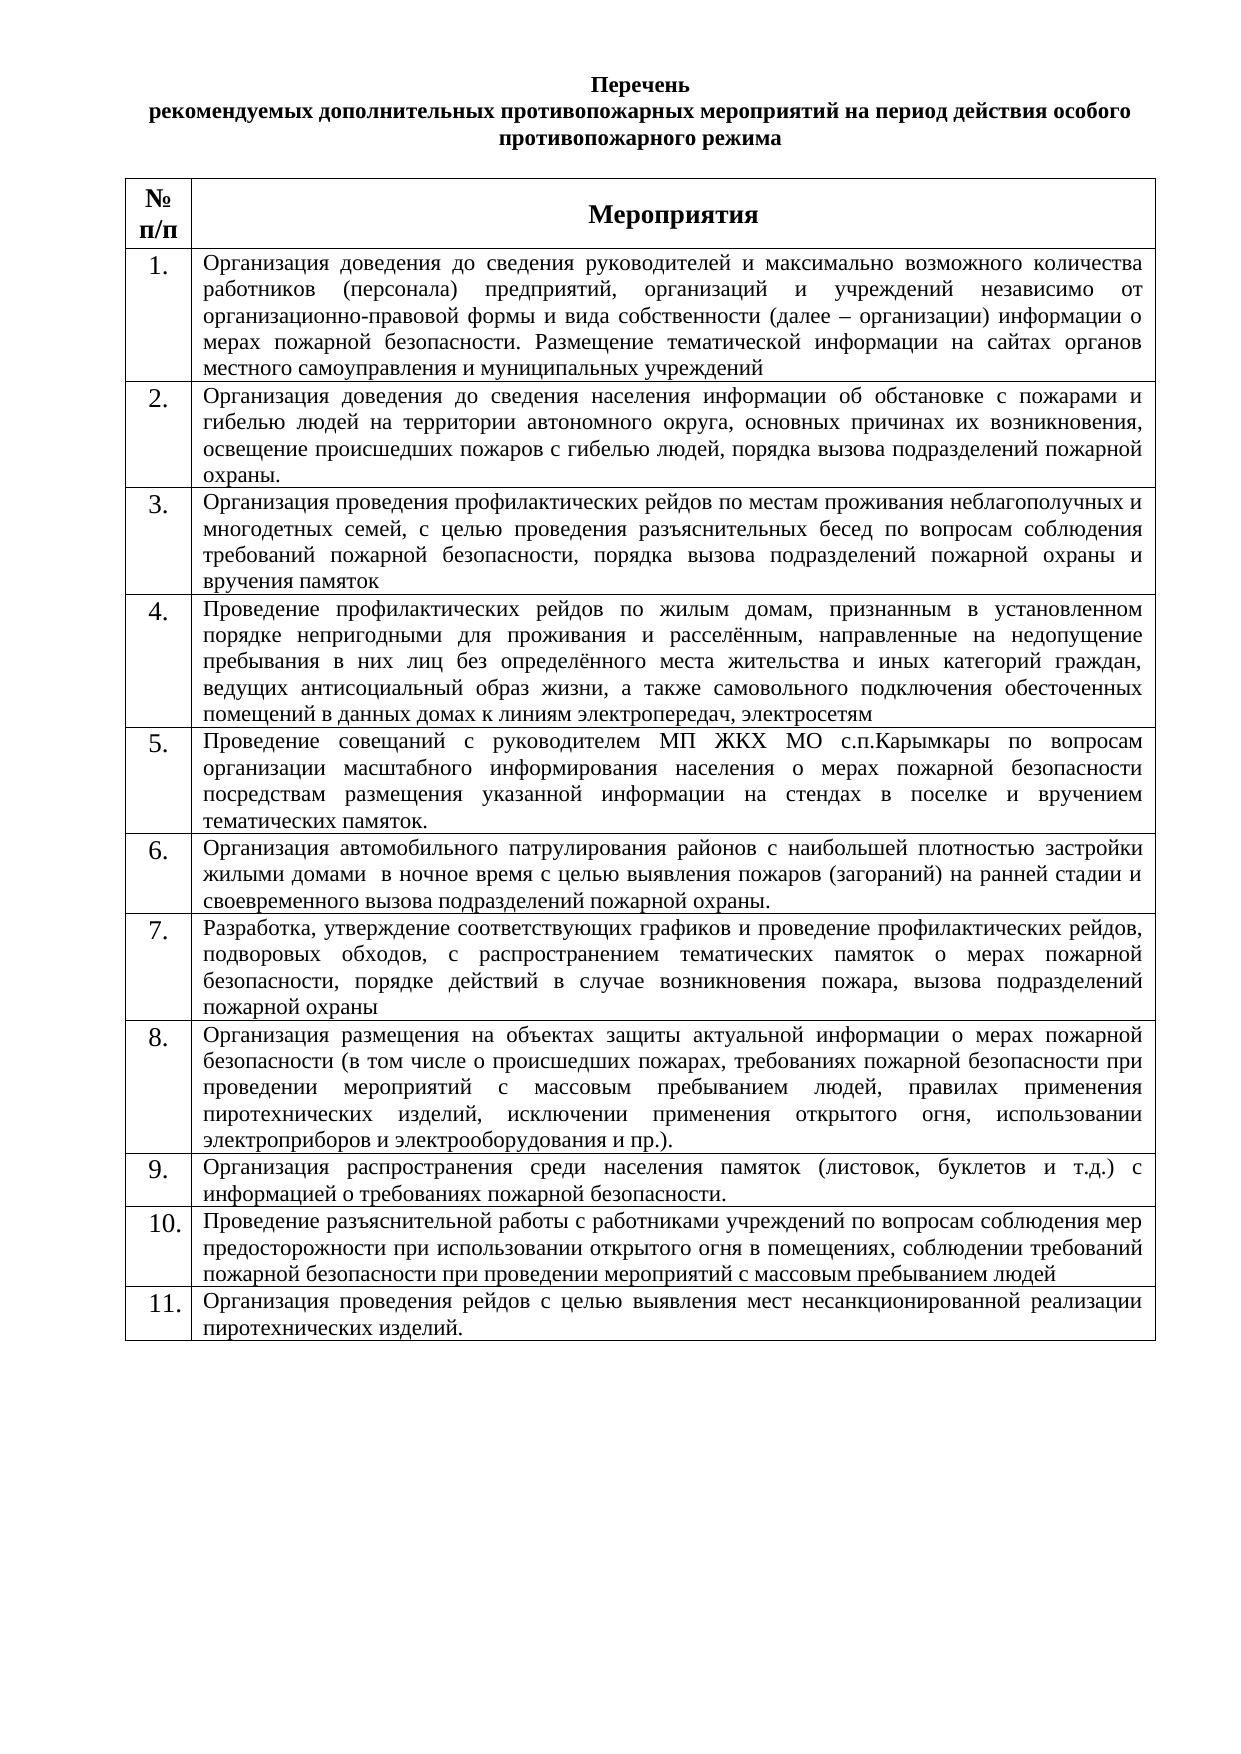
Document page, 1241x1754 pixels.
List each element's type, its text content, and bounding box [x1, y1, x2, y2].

table_header Мероприятия [192, 179, 1155, 248]
table_cell [126, 1287, 191, 1340]
table_cell Проведение совещаний с руководителем МП ЖКХ МО с.п.Карымкары по вопросам организации масштабного информирования населения о мерах пожарной безопасности посредствам размещения указанной информации на стендах в поселке и вручением тематических памяток. [192, 728, 1155, 833]
table_cell [126, 1207, 191, 1286]
table_cell [126, 595, 191, 727]
text рекомендуемых дополнительных противопожарных мероприятий на период действия особого противопожарного режима [144, 97, 1137, 150]
table_cell Организация доведения до сведения руководителей и максимально возможного количества работников (персонала) предприятий, организаций и учреждений независимо от организационно-правовой формы и вида собственности (далее – организации) информации о мерах пожарной безопасности. Размещение тематической информации на сайтах органов местного самоуправления и муниципальных учреждений [192, 249, 1155, 381]
table_cell [126, 382, 191, 487]
table_cell Организация проведения профилактических рейдов по местам проживания неблагополучных и многодетных семей, с целью проведения разъяснительных бесед по вопросам соблюдения требований пожарной безопасности, порядка вызова подразделений пожарной охраны и вручения памяток [192, 488, 1155, 594]
table_cell [126, 488, 191, 594]
table_cell [126, 834, 191, 913]
table_cell Организация доведения до сведения населения информации об обстановке с пожарами и гибелью людей на территории автономного округа, основных причинах их возникновения, освещение происшедших пожаров с гибелью людей, порядка вызова подразделений пожарной охраны. [192, 382, 1155, 487]
table_cell [126, 249, 191, 381]
table_cell Организация проведения рейдов с целью выявления мест несанкционированной реализации пиротехнических изделий. [192, 1287, 1155, 1340]
table_cell [126, 728, 191, 833]
table_cell Проведение профилактических рейдов по жилым домам, признанным в установленном порядке непригодными для проживания и расселённым, направленные на недопущение пребывания в них лиц без определённого места жительства и иных категорий граждан, ведущих антисоциальный образ жизни, а также самовольного подключения обесточенных помещений в данных домах к линиям электропередач, электросетям [192, 595, 1155, 727]
table_cell Организация размещения на объектах защиты актуальной информации о мерах пожарной безопасности (в том числе о происшедших пожарах, требованиях пожарной безопасности при проведении мероприятий с массовым пребыванием людей, правилах применения пиротехнических изделий, исключении применения открытого огня, использовании электроприборов и электрооборудования и пр.). [192, 1021, 1155, 1152]
table_cell Проведение разъяснительной работы с работниками учреждений по вопросам соблюдения мер предосторожности при использовании открытого огня в помещениях, соблюдении требований пожарной безопасности при проведении мероприятий с массовым пребыванием людей [192, 1207, 1155, 1286]
table_cell [126, 1021, 191, 1152]
table_cell Разработка, утверждение соответствующих графиков и проведение профилактических рейдов, подворовых обходов, с распространением тематических памяток о мерах пожарной безопасности, порядке действий в случае возникновения пожара, вызова подразделений пожарной охраны [192, 914, 1155, 1019]
table_cell [126, 1154, 191, 1206]
table_header № п/п [126, 179, 191, 248]
table_cell [126, 914, 191, 1019]
table_cell Организация автомобильного патрулирования районов с наибольшей плотностью застройки жилыми домами в ночное время с целью выявления пожаров (загораний) на ранней стадии и своевременного вызова подразделений пожарной охраны. [192, 834, 1155, 913]
table_cell Организация распространения среди населения памяток (листовок, буклетов и т.д.) с информацией о требованиях пожарной безопасности. [192, 1154, 1155, 1206]
text Перечень [144, 71, 1137, 97]
